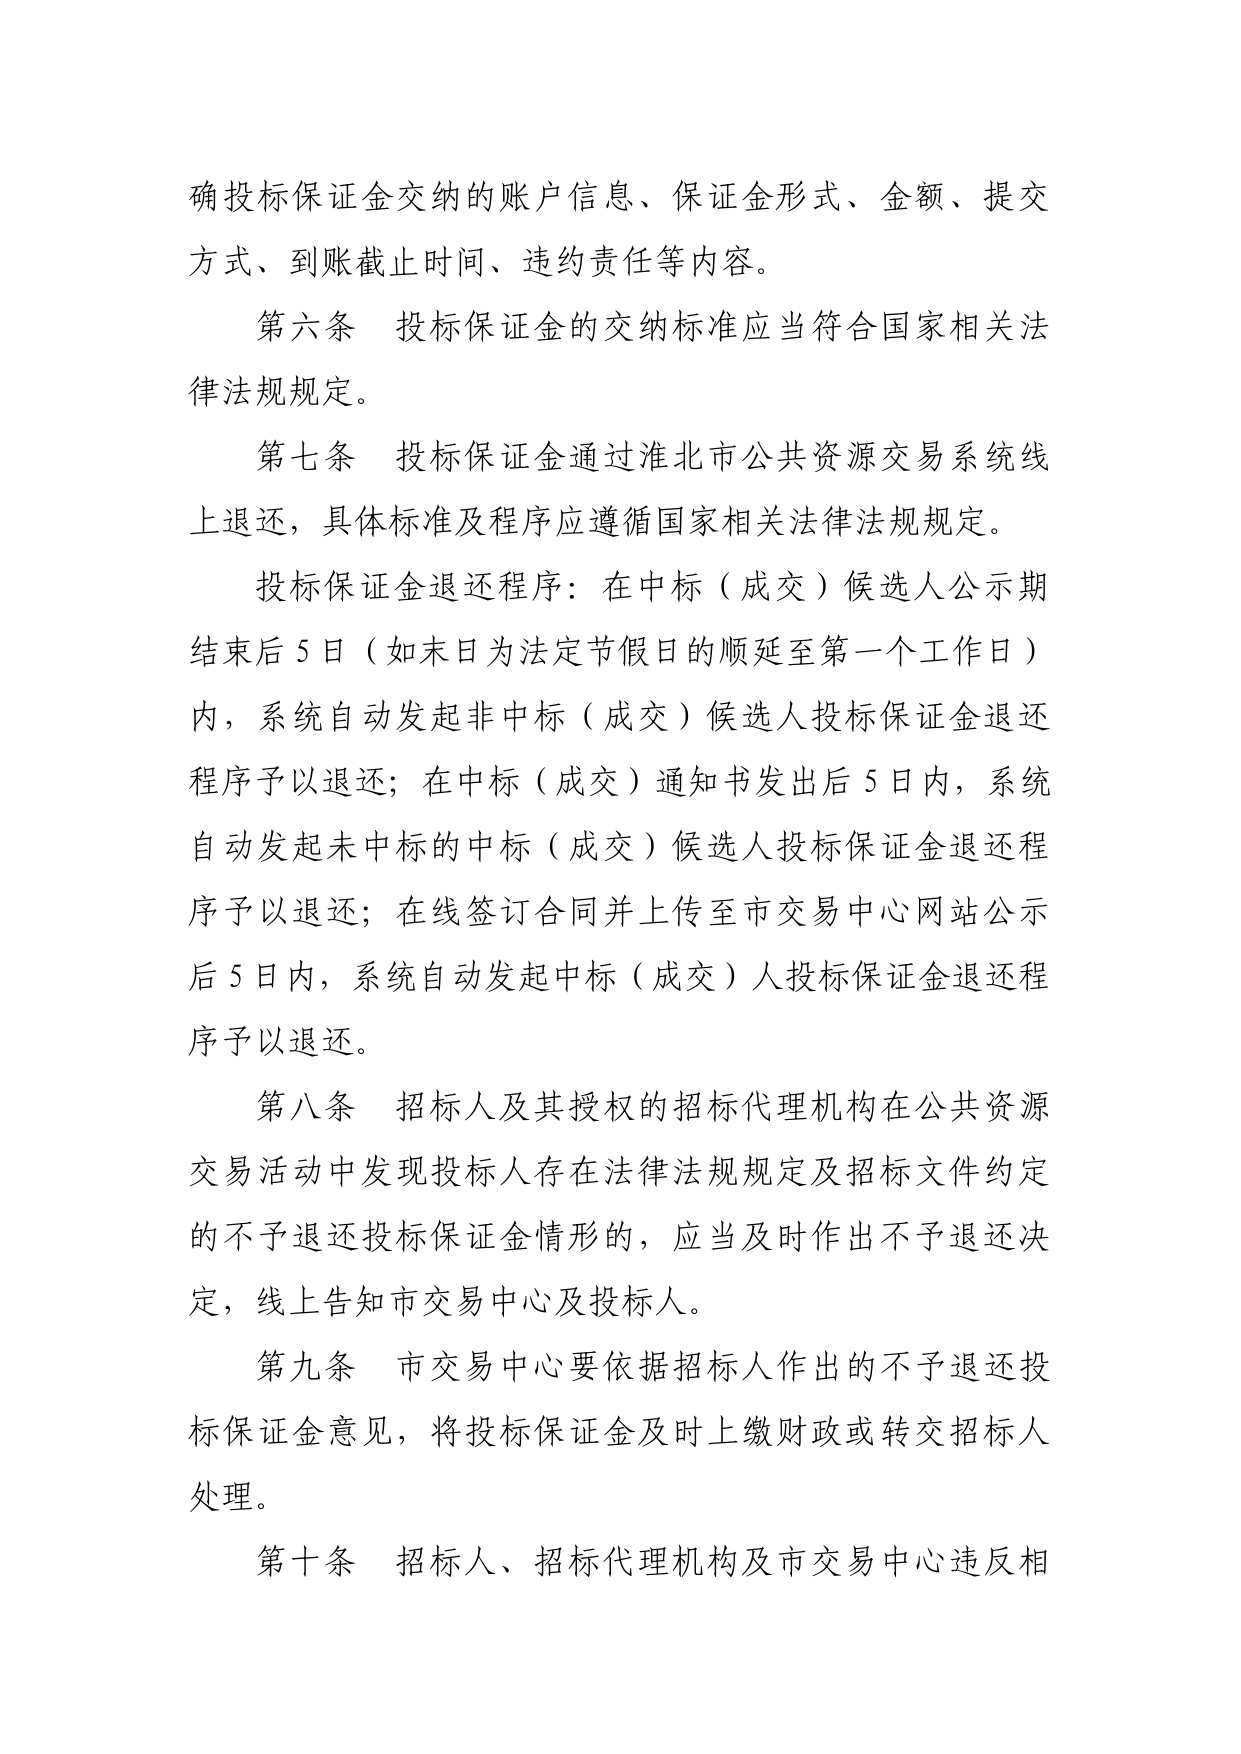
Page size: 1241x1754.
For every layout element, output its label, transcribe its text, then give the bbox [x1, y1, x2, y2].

text 第七条 投标保证金通过淮北市公共资源交易系统线上退还，具体标准及程序应遵循国家相关法律法规规定。 [187, 422, 1053, 552]
text 第六条 投标保证金的交纳标准应当符合国家相关法律法规规定。 [187, 292, 1053, 422]
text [187, 1527, 1053, 1592]
text 第九条 市交易中心要依据招标人作出的不予退还投标保证金意见，将投标保证金及时上缴财政或转交招标人处理。 [187, 1332, 1053, 1527]
text 投标保证金退还程序：在中标（成交）候选人公示期结束后5日（如末日为法定节假日的顺延至第一个工作日）内，系统自动发起非中标（成交）候选人投标保证金退还程序予以退还；在中标（成交）通知书发出后5日内，系统自动发起未中标的中标（成交）候选人投标保证金退还程序予以退还；在线签订合同并上传至市交易中心网站公示后5日内，系统自动发起中标（成交）人投标保证金退还程序予以退还。 [187, 552, 1053, 1072]
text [187, 162, 1053, 292]
text 第八条 招标人及其授权的招标代理机构在公共资源交易活动中发现投标人存在法律法规规定及招标文件约定的不予退还投标保证金情形的，应当及时作出不予退还决定，线上告知市交易中心及投标人。 [187, 1072, 1053, 1332]
